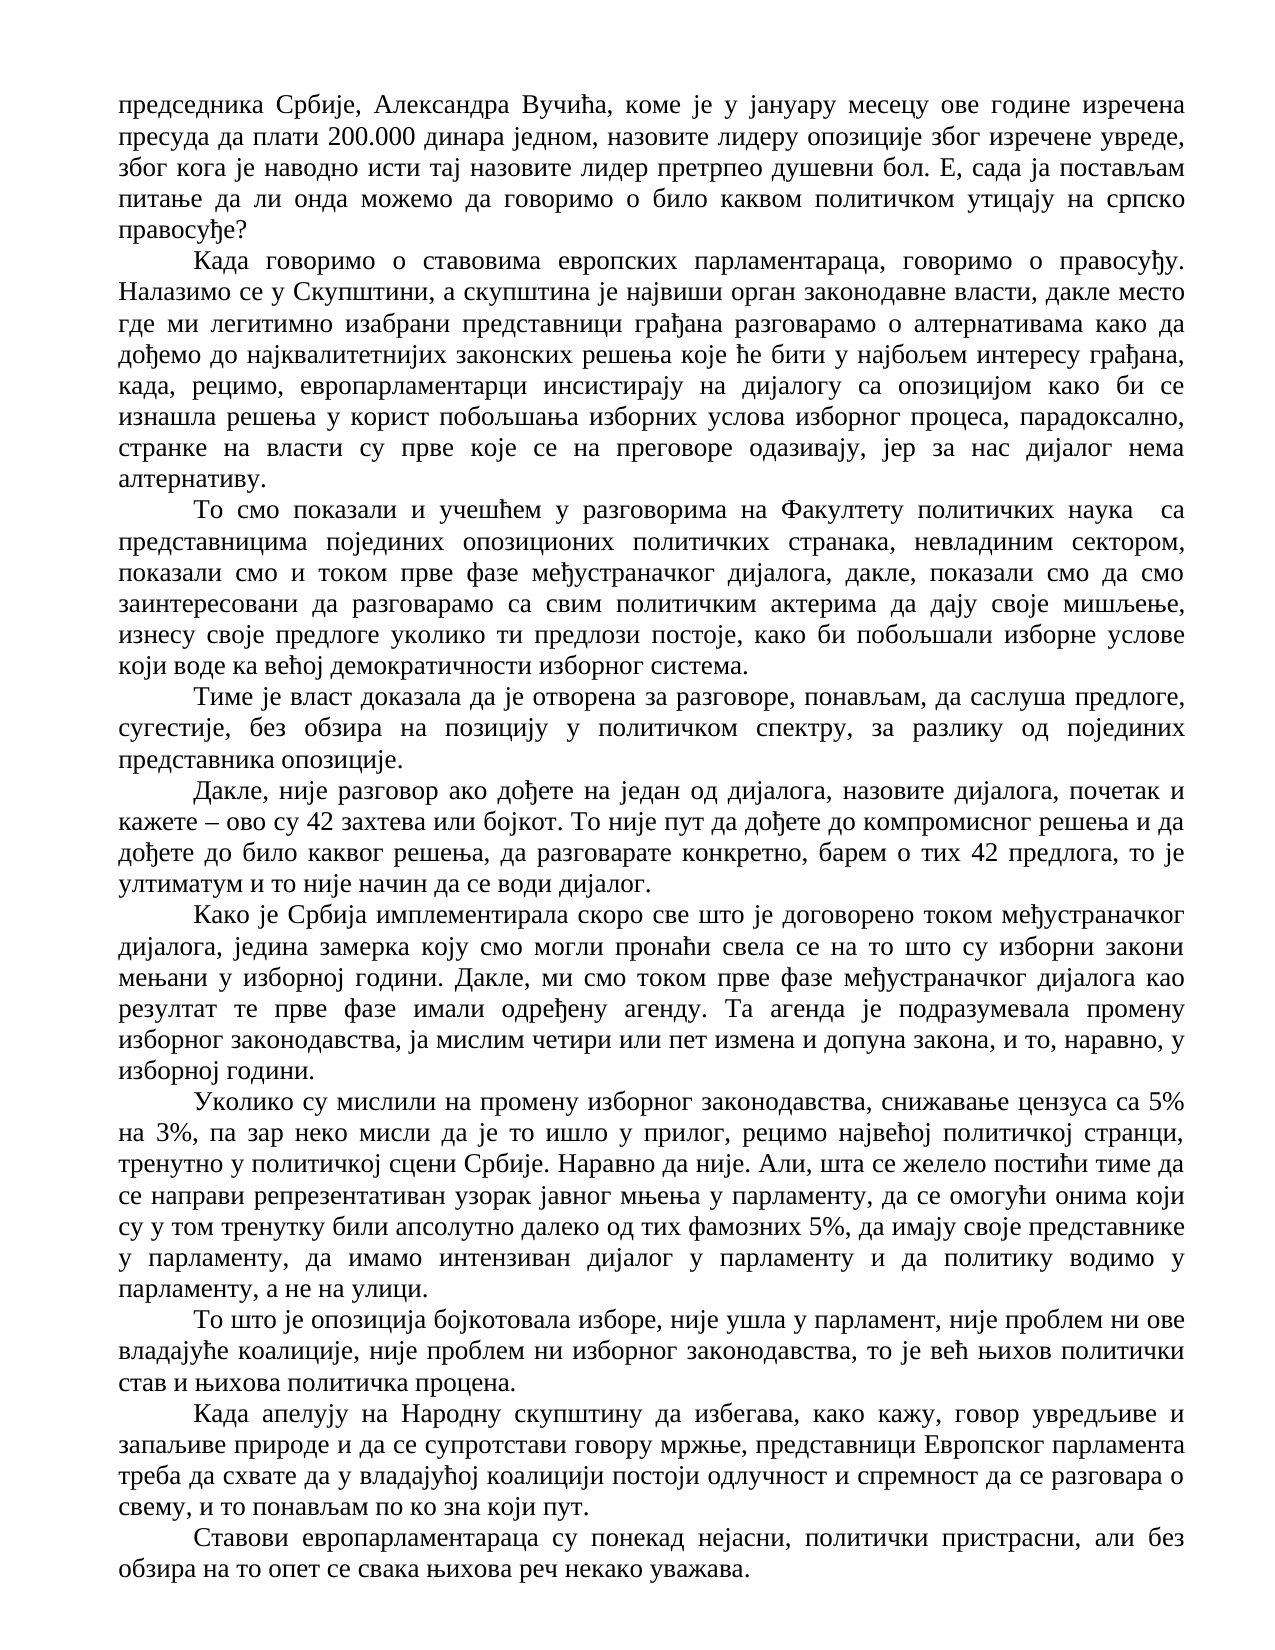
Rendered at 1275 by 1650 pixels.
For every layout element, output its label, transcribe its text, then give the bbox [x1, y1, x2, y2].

text Дакле, није разговор ако дођете на један од дијалога, назовите дијалога, почетак и кажете – ово су 42 захтева или бојкот. То није пут да дођете до компромисног решења и да дођете до било каквог решења, да разговарате конкретно, барем о тих 42 предлога, то је ултиматум и то није начин да се води дијалог. [118, 774, 1186, 898]
text Како је Србија имплементирала скоро све што је договорено током међустраначког дијалога, једина замерка коју смо могли пронаћи свела се на то што су изборни закони мењани у изборној години. Дакле, ми смо током прве фазе међустраначког дијалога као резултат те прве фазе имали одређену агенду. Та агенда је подразумевала промену изборног законодавства, ја мислим четири или пет измена и допуна закона, и то, наравно, у изборној години. [118, 898, 1186, 1085]
text Ставови европарламентараца су понекад нејасни, политички пристрасни, али без обзира на то опет се свака њихова реч некако уважава. [118, 1521, 1186, 1584]
text Уколико су мислили на промену изборног законодавства, снижавање цензуса са 5% на 3%, па зар неко мисли да је то ишло у прилог, рецимо највећој политичкој странци, тренутно у политичкој сцени Србије. Наравно да није. Али, шта се желело постићи тиме да се направи репрезентативан узорак јавног мњења у парламенту, да се омогући онима који су у том тренутку били апсолутно далеко од тих фамозних 5%, да имају своје представнике у парламенту, да имамо интензиван дијалог у парламенту и да политику водимо у парламенту, а не на улици. [118, 1085, 1186, 1303]
text Када говоримо о ставовима европских парламентараца, говоримо о правосуђу. Налазимо се у Скупштини, а скупштина је највиши орган законодавне власти, дакле место где ми легитимно изабрани представници грађана разговарамо о алтернативама како да дођемо до најквалитетнијих законских решења које ће бити у најбољем интересу грађана, када, рецимо, европарламентарци инсистирају на дијалогу са опозицијом како би се изнашла решења у корист побољшања изборних услова изборног процеса, парадоксално, странке на власти су прве које се на преговоре одазивају, јер за нас дијалог нема алтернативу. [118, 244, 1186, 493]
text То смо показали и учешћем у разговорима на Факултету политичких наука са представницима појединих опозиционих политичких странака, невладиним сектором, показали смо и током прве фазе међустраначког дијалога, дакле, показали смо да смо заинтересовани да разговарамо са свим политичким актерима да дају своје мишљење, изнесу своје предлоге уколико ти предлози постоје, како би побољшали изборне услове који воде ка већој демократичности изборног система. [118, 493, 1186, 680]
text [118, 89, 1186, 244]
text Када апелују на Народну скупштину да избегава, како кажу, говор увредљиве и запаљиве природе и да се супротстави говору мржње, представници Европског парламента треба да схвате да у владајућој коалицији постоји одлучност и спремност да се разговара о свему, и то понављам по ко зна који пут. [118, 1397, 1186, 1521]
text То што је опозиција бојкотовала изборе, није ушла у парламент, није проблем ни ове владајуће коалиције, није проблем ни изборног законодавства, то је већ њихов политички став и њихова политичка процена. [118, 1303, 1186, 1397]
text Тиме је власт доказала да је отворена за разговоре, понављам, да саслуша предлоге, сугестије, без обзира на позицију у политичком спектру, за разлику од појединих представника опозиције. [118, 680, 1186, 774]
